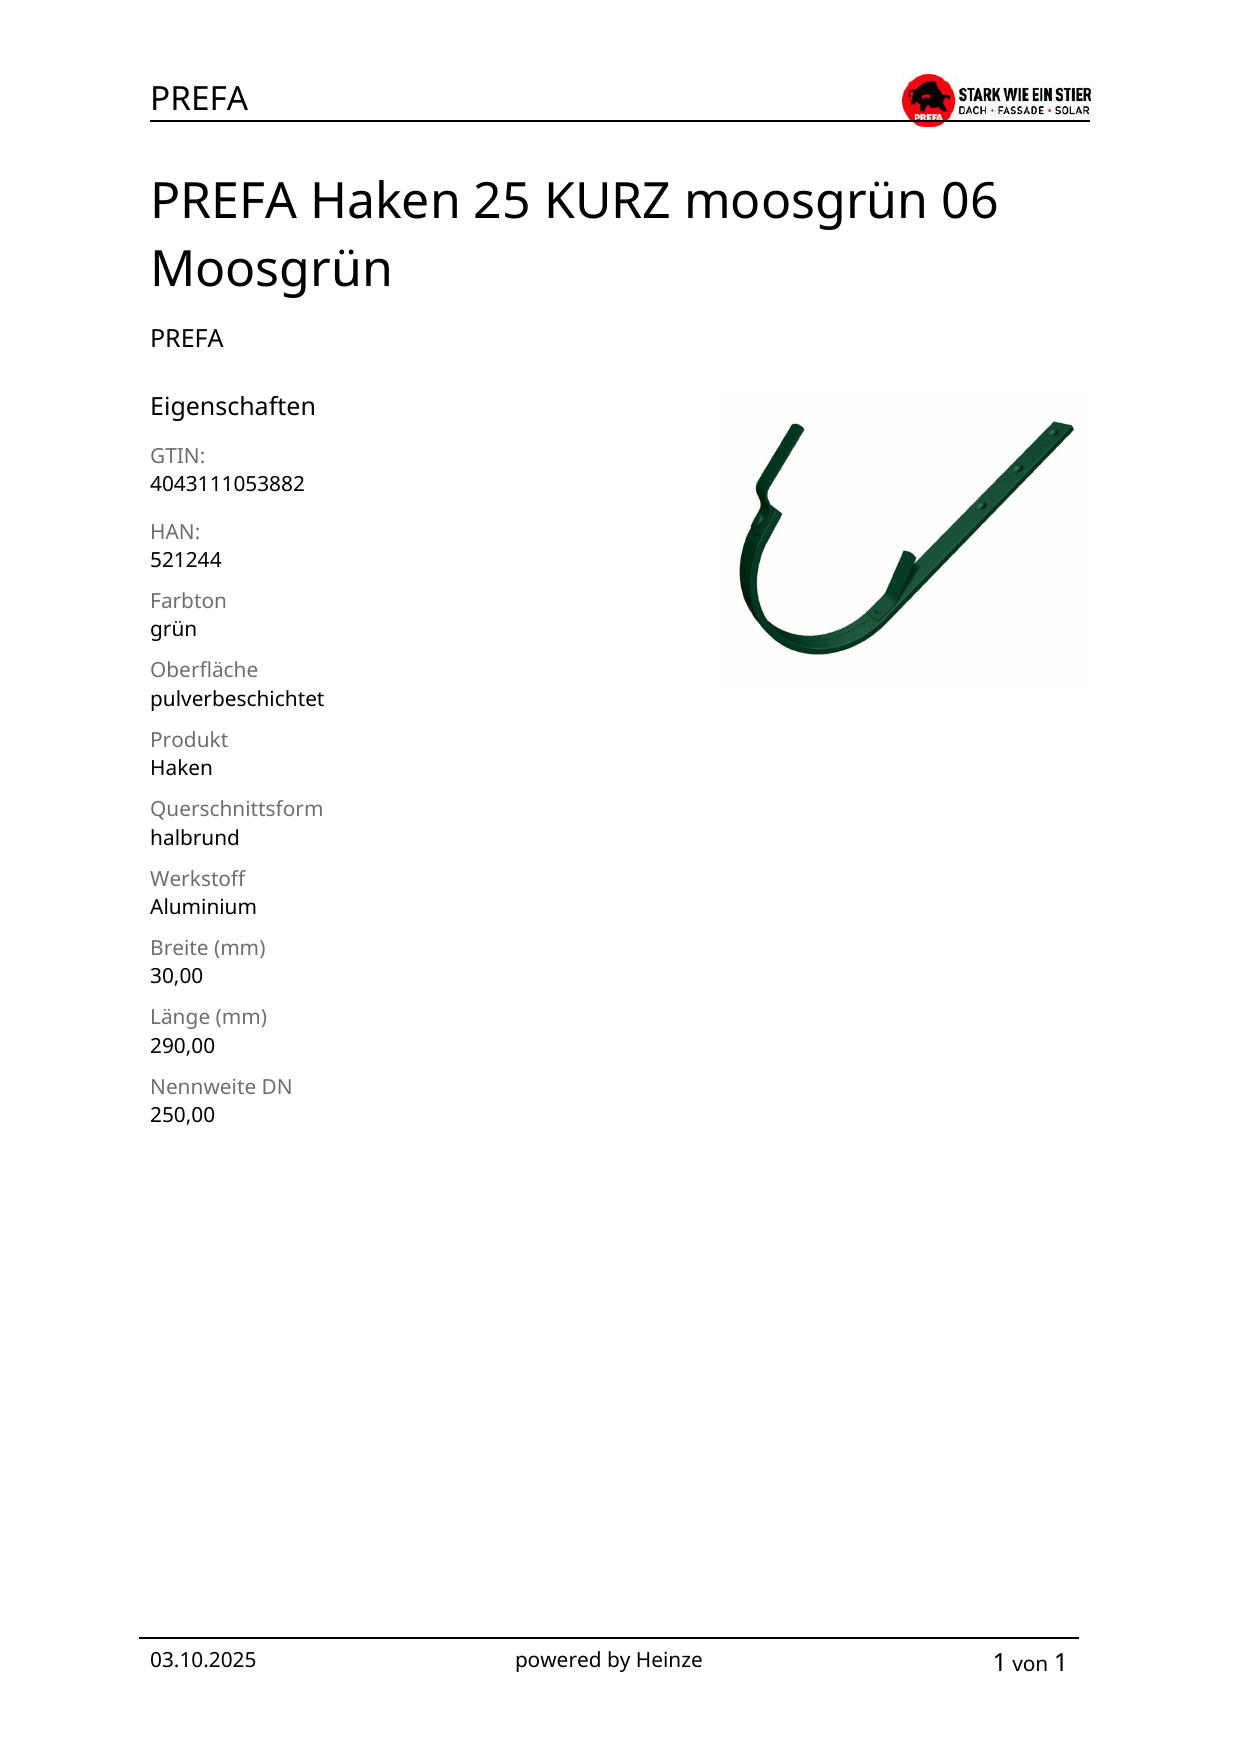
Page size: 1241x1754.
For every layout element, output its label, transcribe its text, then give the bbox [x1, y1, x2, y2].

text Werkstoff [150, 864, 1090, 892]
picture [715, 388, 1091, 689]
text Oberfläche [150, 656, 715, 684]
text Querschnittsform [150, 794, 1090, 823]
text Aluminium [150, 892, 1090, 921]
text Breite (mm) [150, 933, 1090, 961]
text 250,00 [150, 1100, 1090, 1129]
text halbrund [150, 823, 1090, 851]
text pulverbeschichtet [150, 684, 1090, 712]
text HAN: [150, 517, 715, 545]
text 521244 [150, 545, 715, 574]
text Eigenschaften [150, 388, 715, 422]
text Produkt [150, 725, 1090, 753]
text grün [150, 614, 715, 643]
text Haken [150, 753, 1090, 782]
text Länge (mm) [150, 1002, 1090, 1031]
text GTIN: [150, 441, 715, 469]
text PREFA Haken 25 KURZ moosgrün 06 Moosgrün [150, 165, 1090, 301]
text PREFA [150, 320, 1090, 354]
text Farbton [150, 586, 715, 614]
text 290,00 [150, 1031, 1090, 1059]
text 30,00 [150, 961, 1090, 990]
text 4043111053882 [150, 469, 715, 498]
text Nennweite DN [150, 1072, 1090, 1100]
picture [902, 122, 1091, 127]
picture [902, 74, 1091, 121]
